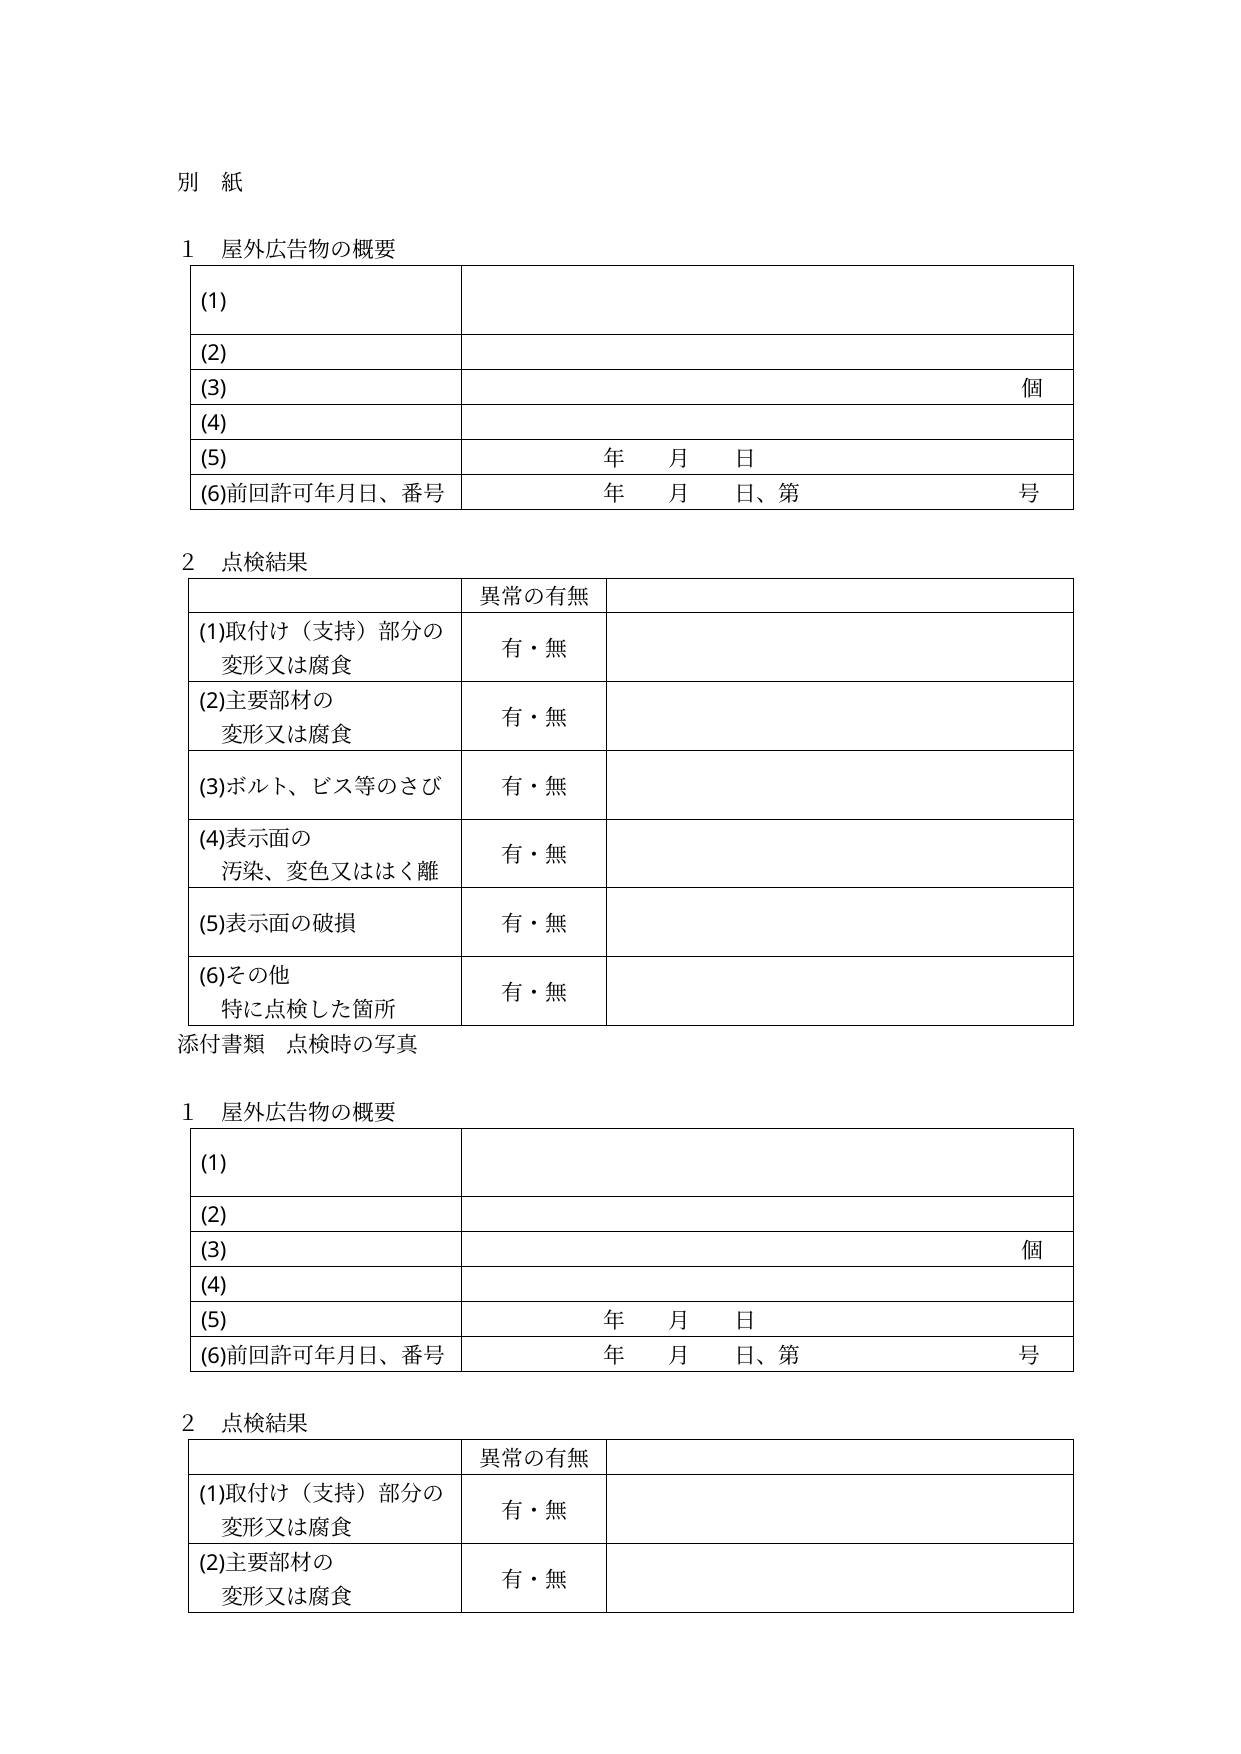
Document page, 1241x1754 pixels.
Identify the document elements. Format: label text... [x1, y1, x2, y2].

table_cell 有・無 [462, 682, 606, 750]
table_header [607, 1440, 1073, 1474]
text ２ 点検結果 [177, 543, 1063, 577]
table_cell [607, 613, 1073, 681]
table_cell 有・無 [462, 1544, 606, 1612]
table_cell 個 [462, 370, 1073, 404]
table_cell (5) [191, 1302, 461, 1336]
table_cell (4)表示面の 汚染、変色又ははく離 [189, 820, 461, 887]
table_cell 有・無 [462, 613, 606, 681]
table_cell (3) [191, 1232, 461, 1266]
table_cell [462, 405, 1073, 439]
table_cell (2)主要部材の 変形又は腐食 [189, 682, 461, 750]
table_cell (3) [191, 370, 461, 404]
table_cell (6)その他 特に点検した箇所 [189, 957, 461, 1025]
text 添付書類 点検時の写真 [177, 1026, 1063, 1060]
table_cell (4) [191, 1267, 461, 1301]
table_cell [607, 751, 1073, 818]
table_cell 有・無 [462, 957, 606, 1025]
table_cell (2) [191, 1197, 461, 1231]
text ２ 点検結果 [177, 1406, 1063, 1439]
table_header [189, 1440, 461, 1474]
table_cell [462, 1267, 1073, 1301]
table_header [189, 579, 461, 612]
table_cell [607, 1475, 1073, 1543]
table_cell 年 月 日、第 号 [462, 1337, 1073, 1371]
table_cell (6)前回許可年月日、番号 [191, 1337, 461, 1371]
table_cell 有・無 [462, 1475, 606, 1543]
table_cell (5)表示面の破損 [189, 888, 461, 956]
table_header (1) [191, 1129, 461, 1196]
table_header (1) [191, 266, 461, 334]
table_cell 年 月 日 [462, 1302, 1073, 1336]
table_cell [607, 888, 1073, 956]
table_header 異常の有無 [462, 1440, 606, 1474]
table_cell [607, 957, 1073, 1025]
table_cell (6)前回許可年月日、番号 [191, 475, 461, 509]
table_cell 有・無 [462, 751, 606, 818]
table_header 異常の有無 [462, 579, 606, 612]
table_header [462, 266, 1073, 334]
table_cell [607, 682, 1073, 750]
table_header [462, 1129, 1073, 1196]
table_cell (5) [191, 440, 461, 474]
table_cell [462, 1197, 1073, 1231]
table_cell (1)取付け（支持）部分の 変形又は腐食 [189, 1475, 461, 1543]
table_cell (1)取付け（支持）部分の 変形又は腐食 [189, 613, 461, 681]
table_cell 年 月 日、第 号 [462, 475, 1073, 509]
table_cell [462, 335, 1073, 369]
table_cell 有・無 [462, 820, 606, 887]
table_cell 有・無 [462, 888, 606, 956]
table_cell [607, 820, 1073, 887]
text 別 紙 [177, 164, 1063, 198]
table_cell 年 月 日 [462, 440, 1073, 474]
table_cell (3)ボルト、ビス等のさび [189, 751, 461, 818]
table_cell (2)主要部材の 変形又は腐食 [189, 1544, 461, 1612]
table_header [607, 579, 1073, 612]
table_cell (2) [191, 335, 461, 369]
table_cell 個 [462, 1232, 1073, 1266]
text １ 屋外広告物の概要 [177, 232, 1063, 265]
text １ 屋外広告物の概要 [177, 1093, 1063, 1127]
table_cell (4) [191, 405, 461, 439]
table_cell [607, 1544, 1073, 1612]
